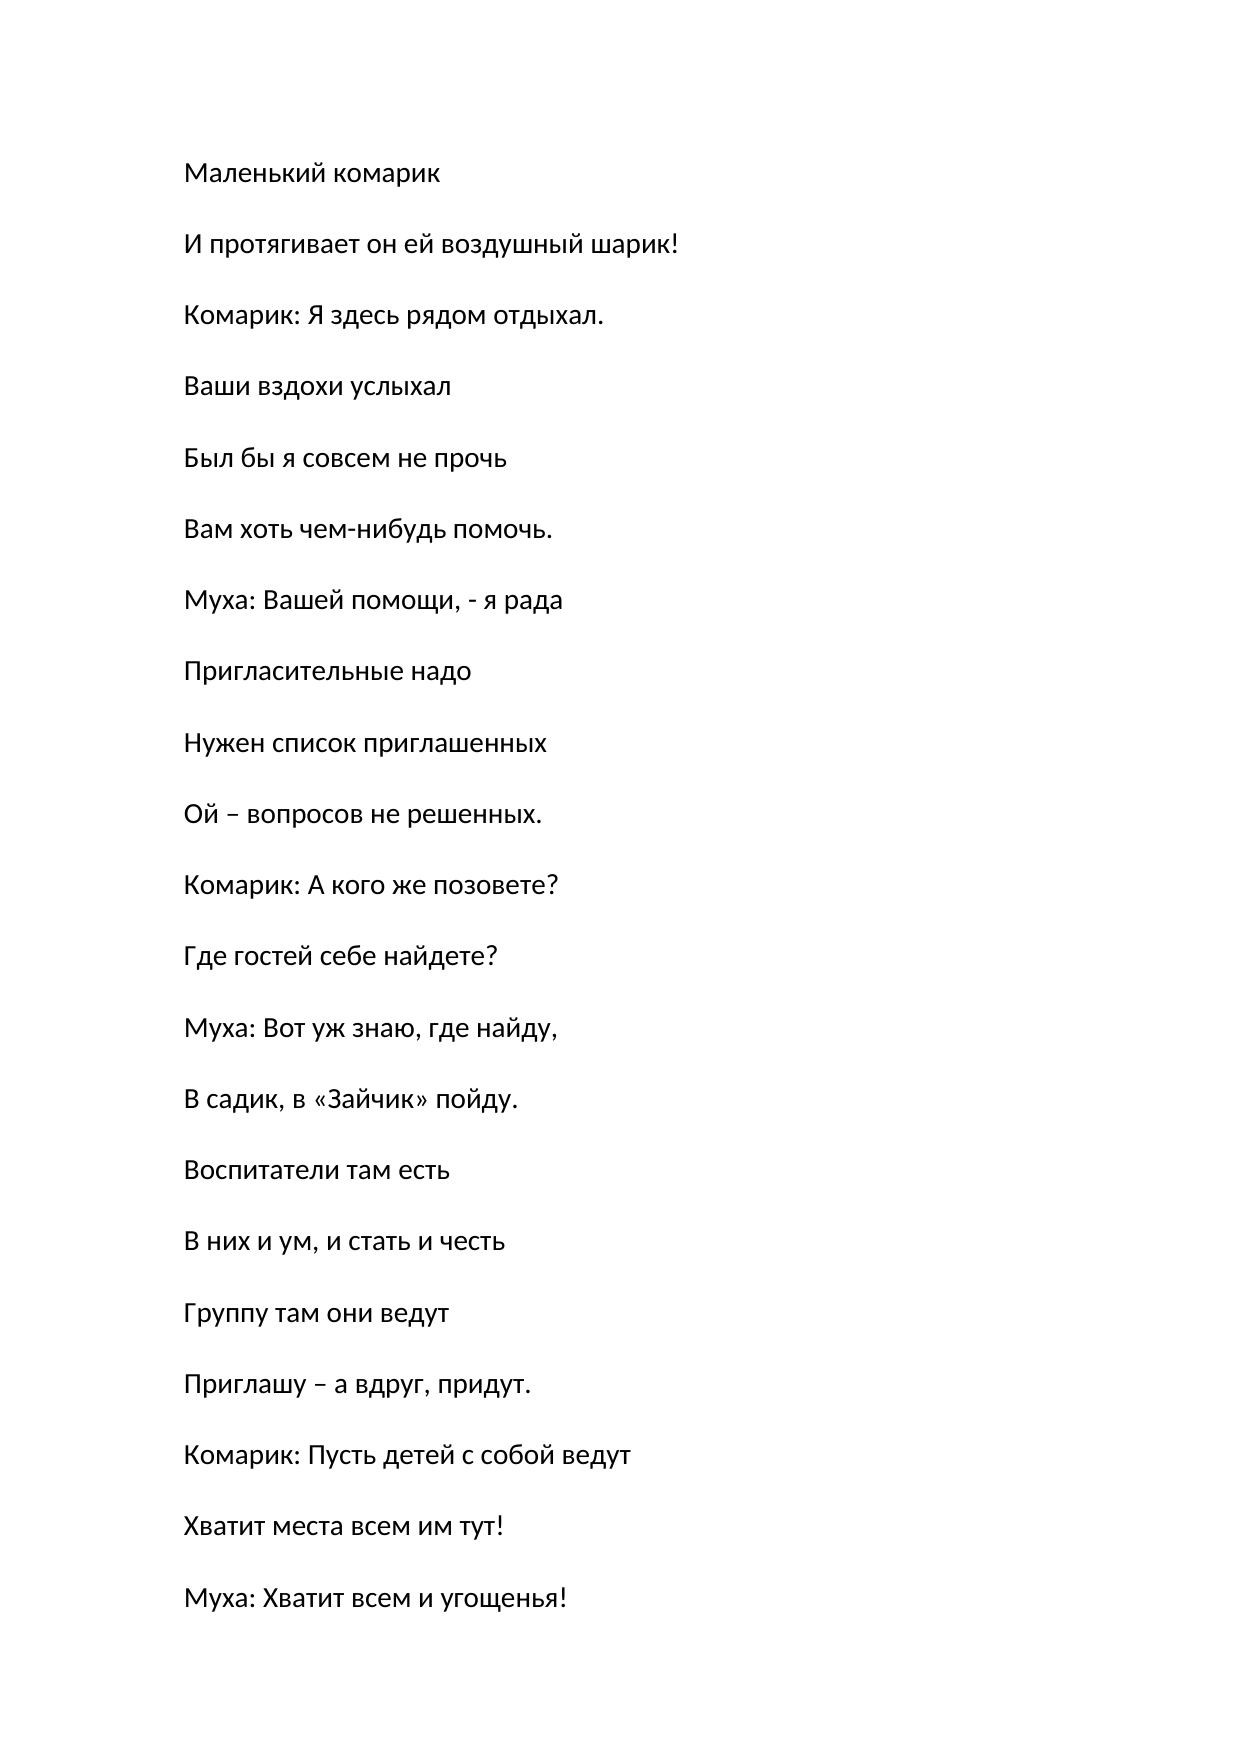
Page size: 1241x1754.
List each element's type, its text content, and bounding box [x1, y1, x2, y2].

text Приглашу – а вдруг, придут. [177, 1365, 1152, 1401]
text Комарик: Пусть детей с собой ведут [177, 1436, 1152, 1472]
text Вам хоть чем-нибудь помочь. [177, 510, 1152, 546]
text Ой – вопросов не решенных. [177, 795, 1152, 831]
text В садик, в «Зайчик» пойду. [177, 1080, 1152, 1116]
text Где гостей себе найдете? [177, 937, 1152, 973]
text Группу там они ведут [177, 1294, 1152, 1329]
text И протягивает он ей воздушный шарик! [177, 225, 1152, 261]
text Пригласительные надо [177, 652, 1152, 688]
text Комарик: А кого же позовете? [177, 866, 1152, 902]
text Нужен список приглашенных [177, 724, 1152, 759]
text Комарик: Я здесь рядом отдыхал. [177, 296, 1152, 332]
text Был бы я совсем не прочь [177, 439, 1152, 474]
text Муха: Вашей помощи, - я рада [177, 581, 1152, 617]
text Муха: Вот уж знаю, где найду, [177, 1009, 1152, 1044]
text В них и ум, и стать и честь [177, 1222, 1152, 1258]
text Муха: Хватит всем и угощенья! [177, 1579, 1152, 1614]
text Хватит места всем им тут! [177, 1507, 1152, 1543]
text Воспитатели там есть [177, 1151, 1152, 1187]
text Маленький комарик [177, 154, 1152, 189]
text Ваши вздохи услыхал [177, 367, 1152, 403]
